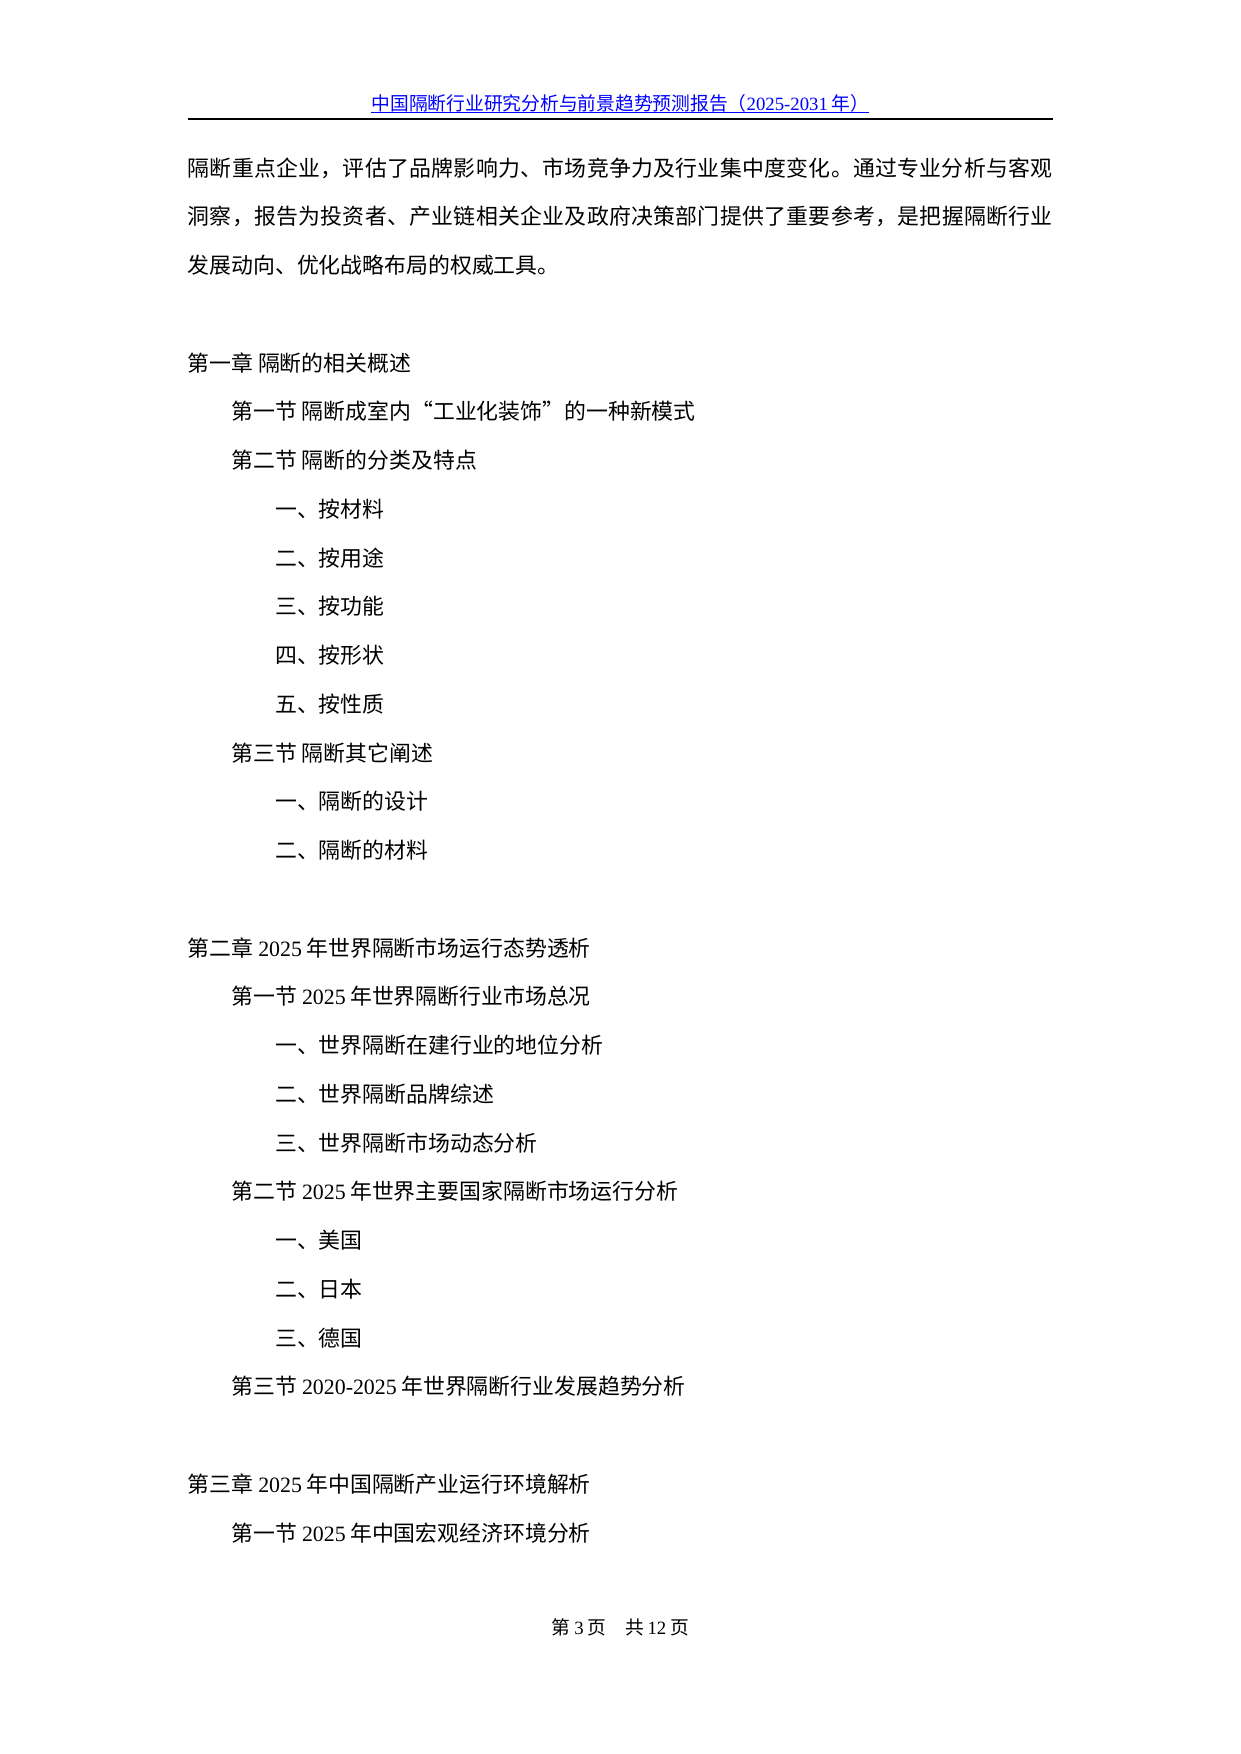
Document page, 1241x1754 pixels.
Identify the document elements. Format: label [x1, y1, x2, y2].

text [187, 150, 1053, 1548]
